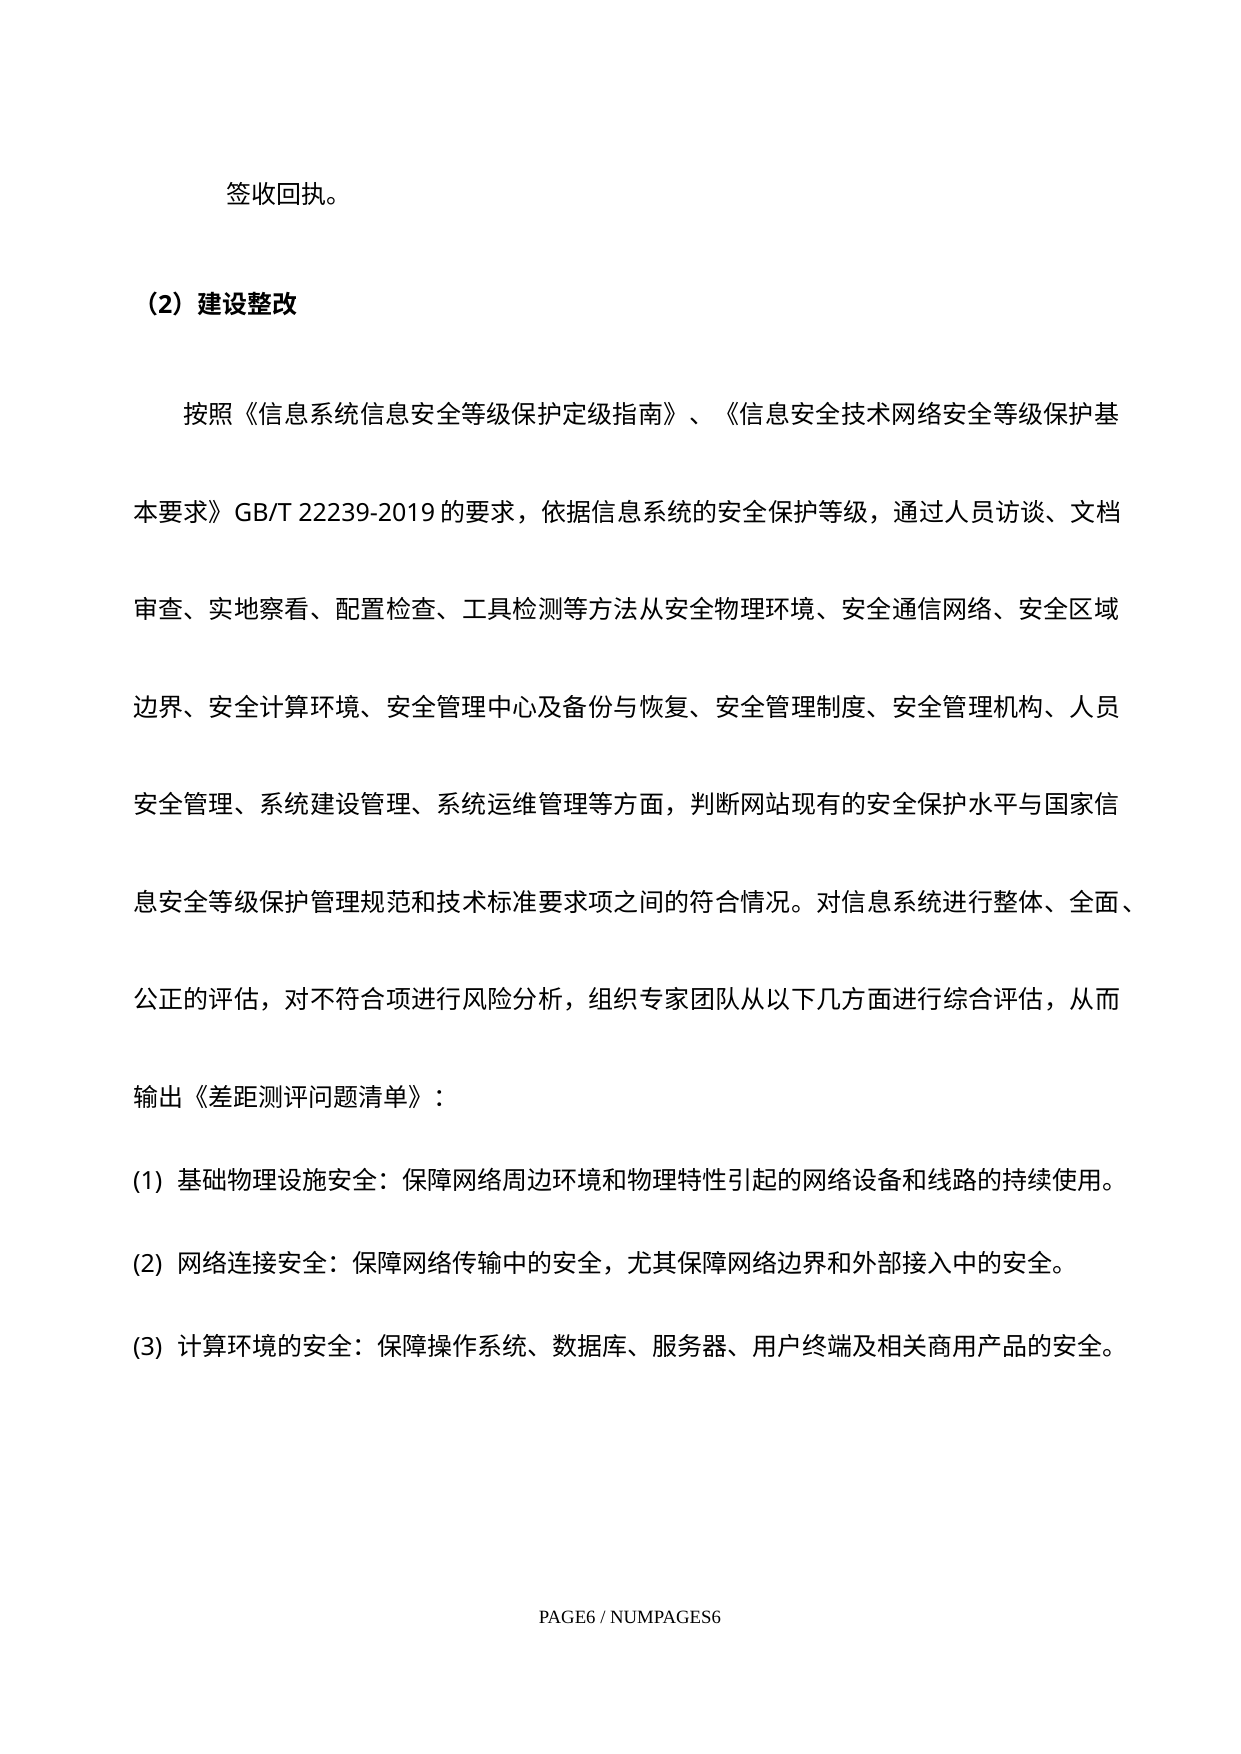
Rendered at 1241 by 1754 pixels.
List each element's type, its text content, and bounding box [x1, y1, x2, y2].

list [183, 160, 1122, 225]
list 网络连接安全：保障网络传输中的安全，尤其保障网络边界和外部接入中的安全。 [133, 1229, 1122, 1294]
list 计算环境的安全：保障操作系统、数据库、服务器、用户终端及相关商用产品的安全。 [133, 1312, 1122, 1377]
list 基础物理设施安全：保障网络周边环境和物理特性引起的网络设备和线路的持续使用。 [133, 1146, 1122, 1211]
text 按照《信息系统信息安全等级保护定级指南》、《信息安全技术网络安全等级保护基本要求》GB/T 22239-2019的要求，依据信息系统的安全保护等级，通过人员访谈、文档审查、实地察看、配置检查、工具检测等方法从安全物理环境、安全通信网络、安全区域边界、安全计算环境、安全管理中心及备份与恢复、安全管理制度、安全管理机构、人员安全管理、系统建设管理、系统运维管理等方面，判断网站现有的安全保护水平与国家信息安全等级保护管理规范和技术标准要求项之间的符合情况。对信息系统进行整体、全面、公正的评估，对不符合项进行风险分析，组织专家团队从以下几方面进行综合评估，从而输出《差距测评问题清单》： [133, 381, 1122, 1128]
subtitle （2）建设整改 [133, 270, 1122, 335]
